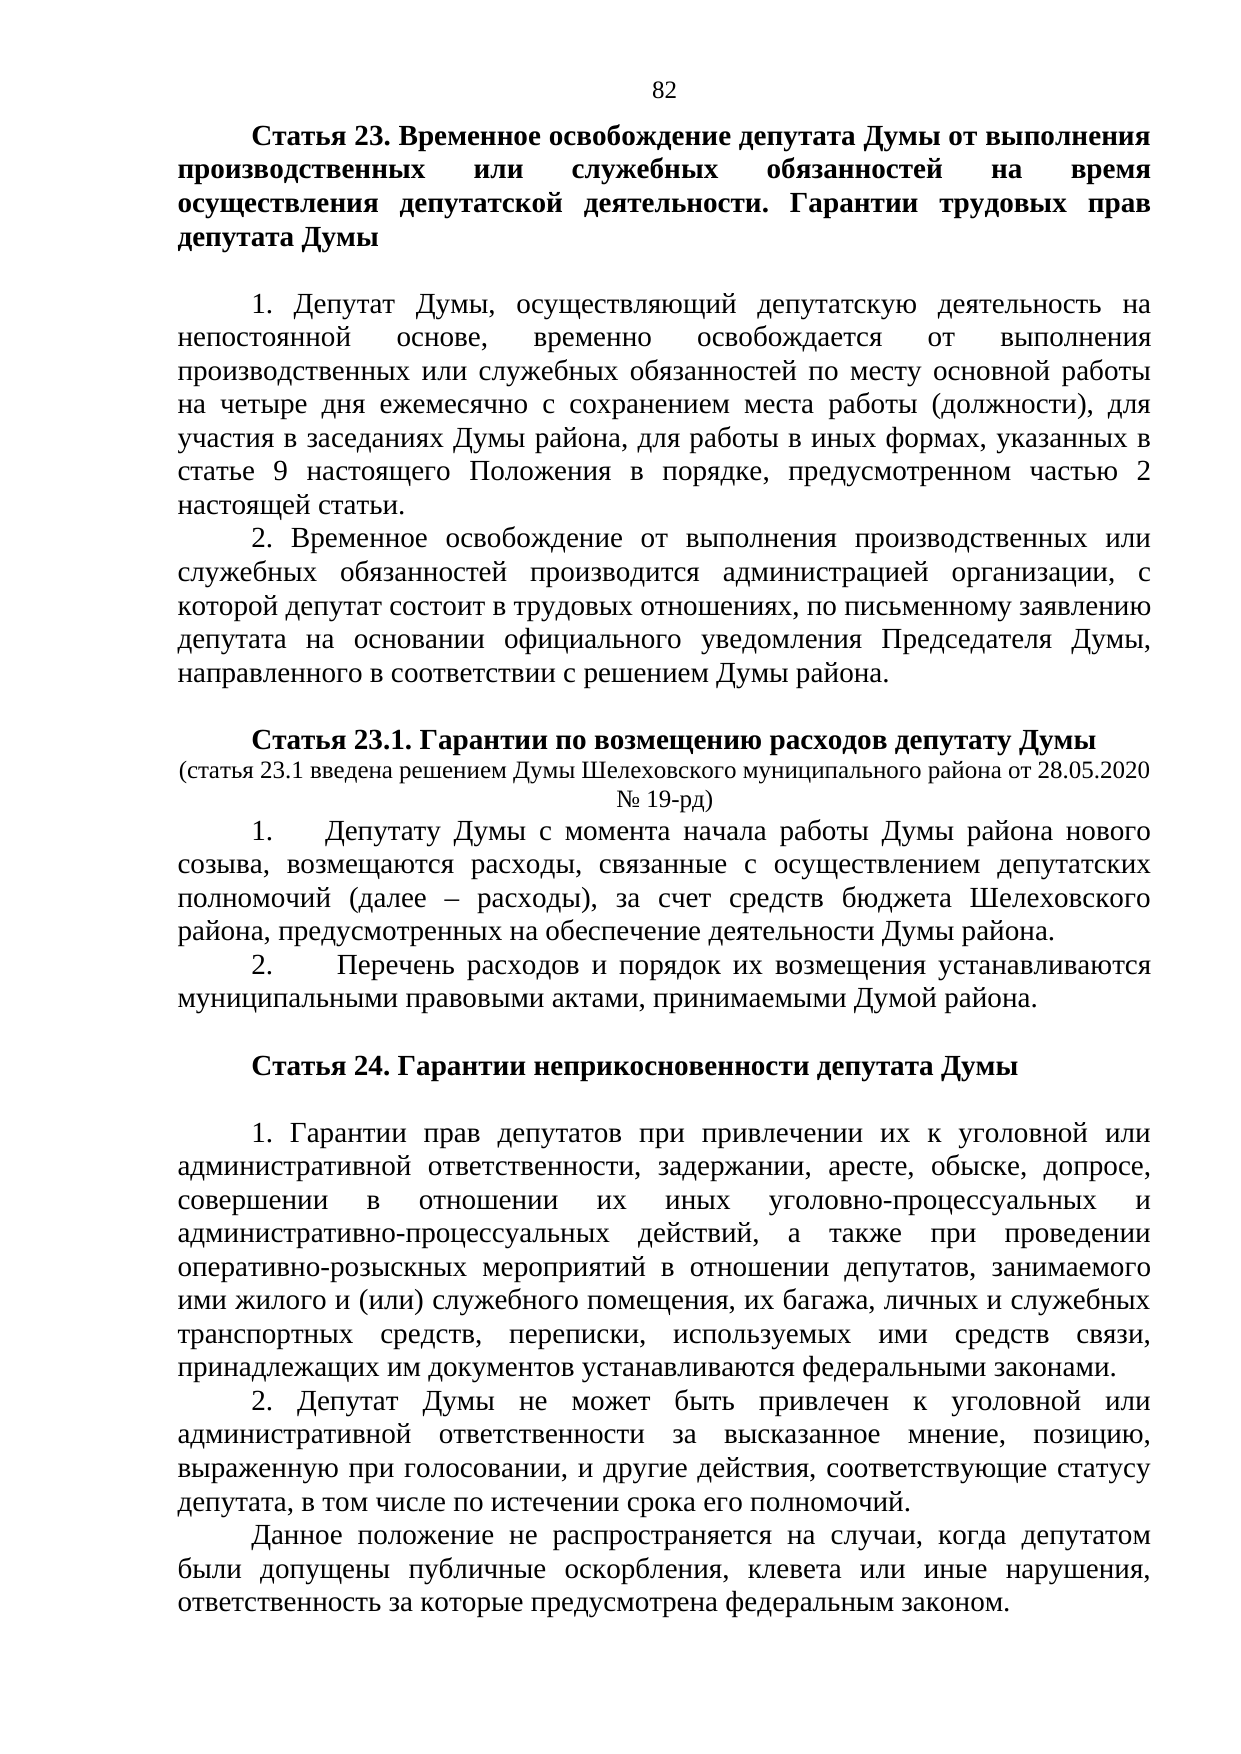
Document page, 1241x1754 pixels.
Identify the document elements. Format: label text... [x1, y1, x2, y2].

text Данное положение не распространяется на случаи, когда депутатом были допущены публичные оскорбления, клевета или иные нарушения, ответственность за которые предусмотрена федеральным законом. [177, 1517, 1152, 1618]
subtitle Статья 23. Временное освобождение депутата Думы от выполнения производственных или служебных обязанностей на время осуществления депутатской деятельности. Гарантии трудовых прав депутата Думы [177, 118, 1152, 252]
text 2. Депутат Думы не может быть привлечен к уголовной или административной ответственности за высказанное мнение, позицию, выраженную при голосовании, и другие действия, соответствующие статусу депутата, в том числе по истечении срока его полномочий. [177, 1383, 1152, 1517]
text Статья 23.1. Гарантии по возмещению расходов депутату Думы [177, 722, 1152, 755]
text 1. Гарантии прав депутатов при привлечении их к уголовной или административной ответственности, задержании, аресте, обыске, допросе, совершении в отношении их иных уголовно-процессуальных и административно-процессуальных действий, а также при проведении оперативно-розыскных мероприятий в отношении депутатов, занимаемого ими жилого и (или) служебного помещения, их багажа, личных и служебных транспортных средств, переписки, используемых ими средств связи, принадлежащих им документов устанавливаются федеральными законами. [177, 1115, 1152, 1383]
text 2. Временное освобождение от выполнения производственных или служебных обязанностей производится администрацией организации, с которой депутат состоит в трудовых отношениях, по письменному заявлению депутата на основании официального уведомления Председателя Думы, направленного в соответствии с решением Думы района. [177, 521, 1152, 688]
text 1. Депутат Думы, осуществляющий депутатскую деятельность на непостоянной основе, временно освобождается от выполнения производственных или служебных обязанностей по месту основной работы на четыре дня ежемесячно с сохранением места работы (должности), для участия в заседаниях Думы района, для работы в иных формах, указанных в статье 9 настоящего Положения в порядке, предусмотренном частью 2 настоящей статьи. [177, 286, 1152, 521]
text 1. Депутату Думы с момента начала работы Думы района нового созыва, возмещаются расходы, связанные с осуществлением депутатских полномочий (далее – расходы), за счет средств бюджета Шелеховского района, предусмотренных на обеспечение деятельности Думы района. [177, 813, 1152, 947]
subtitle Статья 24. Гарантии неприкосновенности депутата Думы [177, 1048, 1152, 1081]
text 2. Перечень расходов и порядок их возмещения устанавливаются муниципальными правовыми актами, принимаемыми Думой района. [177, 947, 1152, 1014]
text (статья 23.1 введена решением Думы Шелеховского муниципального района от 28.05.2020 № 19-рд) [177, 755, 1152, 813]
